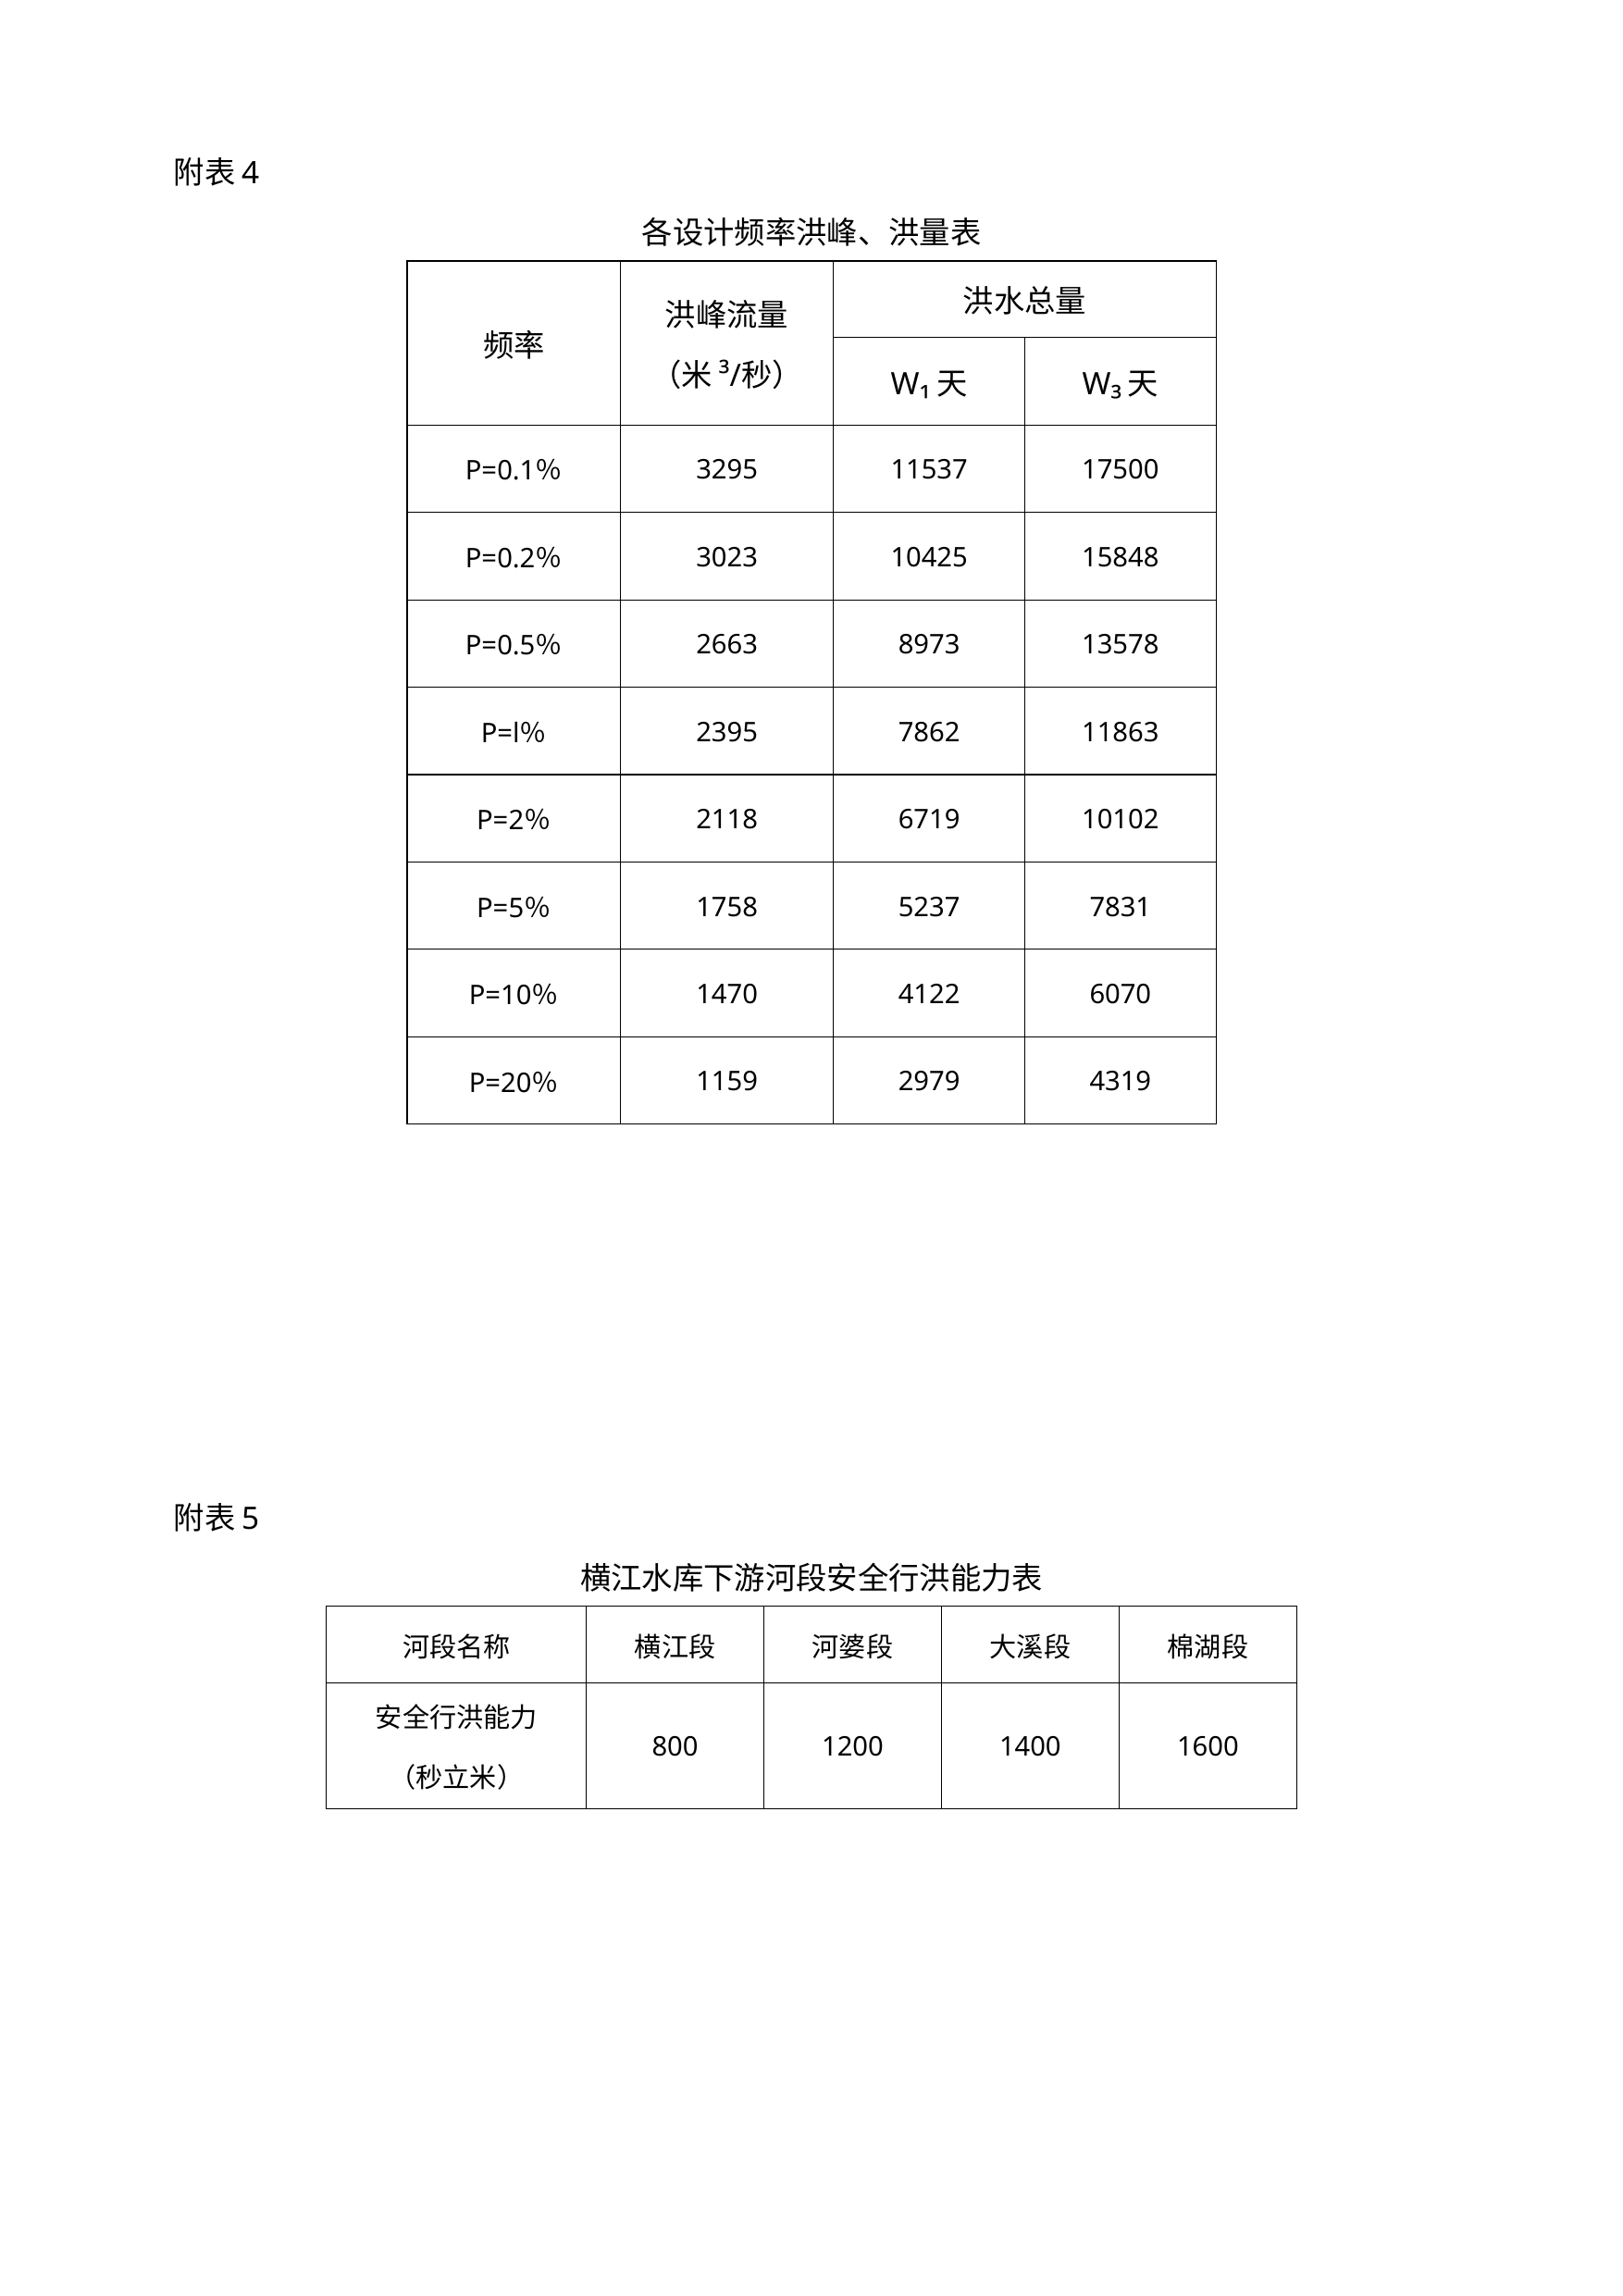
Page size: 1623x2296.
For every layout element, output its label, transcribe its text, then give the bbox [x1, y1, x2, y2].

table_cell 15848 [1025, 513, 1216, 599]
table_cell 1159 [621, 1037, 833, 1123]
table_cell 8973 [834, 601, 1024, 687]
table_header 洪峰流量 （米³/秒） [621, 262, 833, 424]
table_cell 11863 [1025, 688, 1216, 774]
table_header 河段名称 [327, 1607, 586, 1682]
table_cell 1470 [621, 949, 833, 1036]
table_cell 2979 [834, 1037, 1024, 1123]
table_cell 11537 [834, 426, 1024, 512]
table_cell 7862 [834, 688, 1024, 774]
table_header 横江段 [587, 1607, 763, 1682]
text 各设计频率洪峰、洪量表 [173, 200, 1449, 260]
table_cell 3295 [621, 426, 833, 512]
table_cell 6719 [834, 776, 1024, 862]
table_cell P=0.5％ [408, 601, 620, 687]
table_header 频率 [408, 262, 620, 424]
text 附表4 [173, 140, 1449, 200]
text 横江水库下游河段安全行洪能力表 [173, 1545, 1449, 1606]
table_cell 1758 [621, 863, 833, 949]
table_cell 3023 [621, 513, 833, 599]
table_cell 2395 [621, 688, 833, 774]
table_cell 4122 [834, 949, 1024, 1036]
table_cell P=0.1％ [408, 426, 620, 512]
table_header 棉湖段 [1120, 1607, 1296, 1682]
table_cell 4319 [1025, 1037, 1216, 1123]
table_cell P=10％ [408, 949, 620, 1036]
table_cell P=2％ [408, 776, 620, 862]
table_cell 800 [587, 1683, 763, 1808]
table_cell 10102 [1025, 776, 1216, 862]
text 附表5 [173, 1485, 1449, 1545]
table_cell 2663 [621, 601, 833, 687]
table_cell 17500 [1025, 426, 1216, 512]
table_cell 13578 [1025, 601, 1216, 687]
table_cell P=l％ [408, 688, 620, 774]
table_cell 1200 [764, 1683, 941, 1808]
table_cell 安全行洪能力 （秒立米） [327, 1683, 586, 1808]
table_cell W₁天 [834, 338, 1024, 424]
table_cell W₃天 [1025, 338, 1216, 424]
table_cell 10425 [834, 513, 1024, 599]
table_cell 6070 [1025, 949, 1216, 1036]
table_header 大溪段 [942, 1607, 1119, 1682]
table_cell P=5％ [408, 863, 620, 949]
table_header 洪水总量 [834, 262, 1216, 337]
table_cell P=20％ [408, 1037, 620, 1123]
table_cell 1400 [942, 1683, 1119, 1808]
table_cell 5237 [834, 863, 1024, 949]
table_header 河婆段 [764, 1607, 941, 1682]
table_cell P=0.2％ [408, 513, 620, 599]
table_cell 1600 [1120, 1683, 1296, 1808]
table_cell 2118 [621, 776, 833, 862]
table_cell 7831 [1025, 863, 1216, 949]
